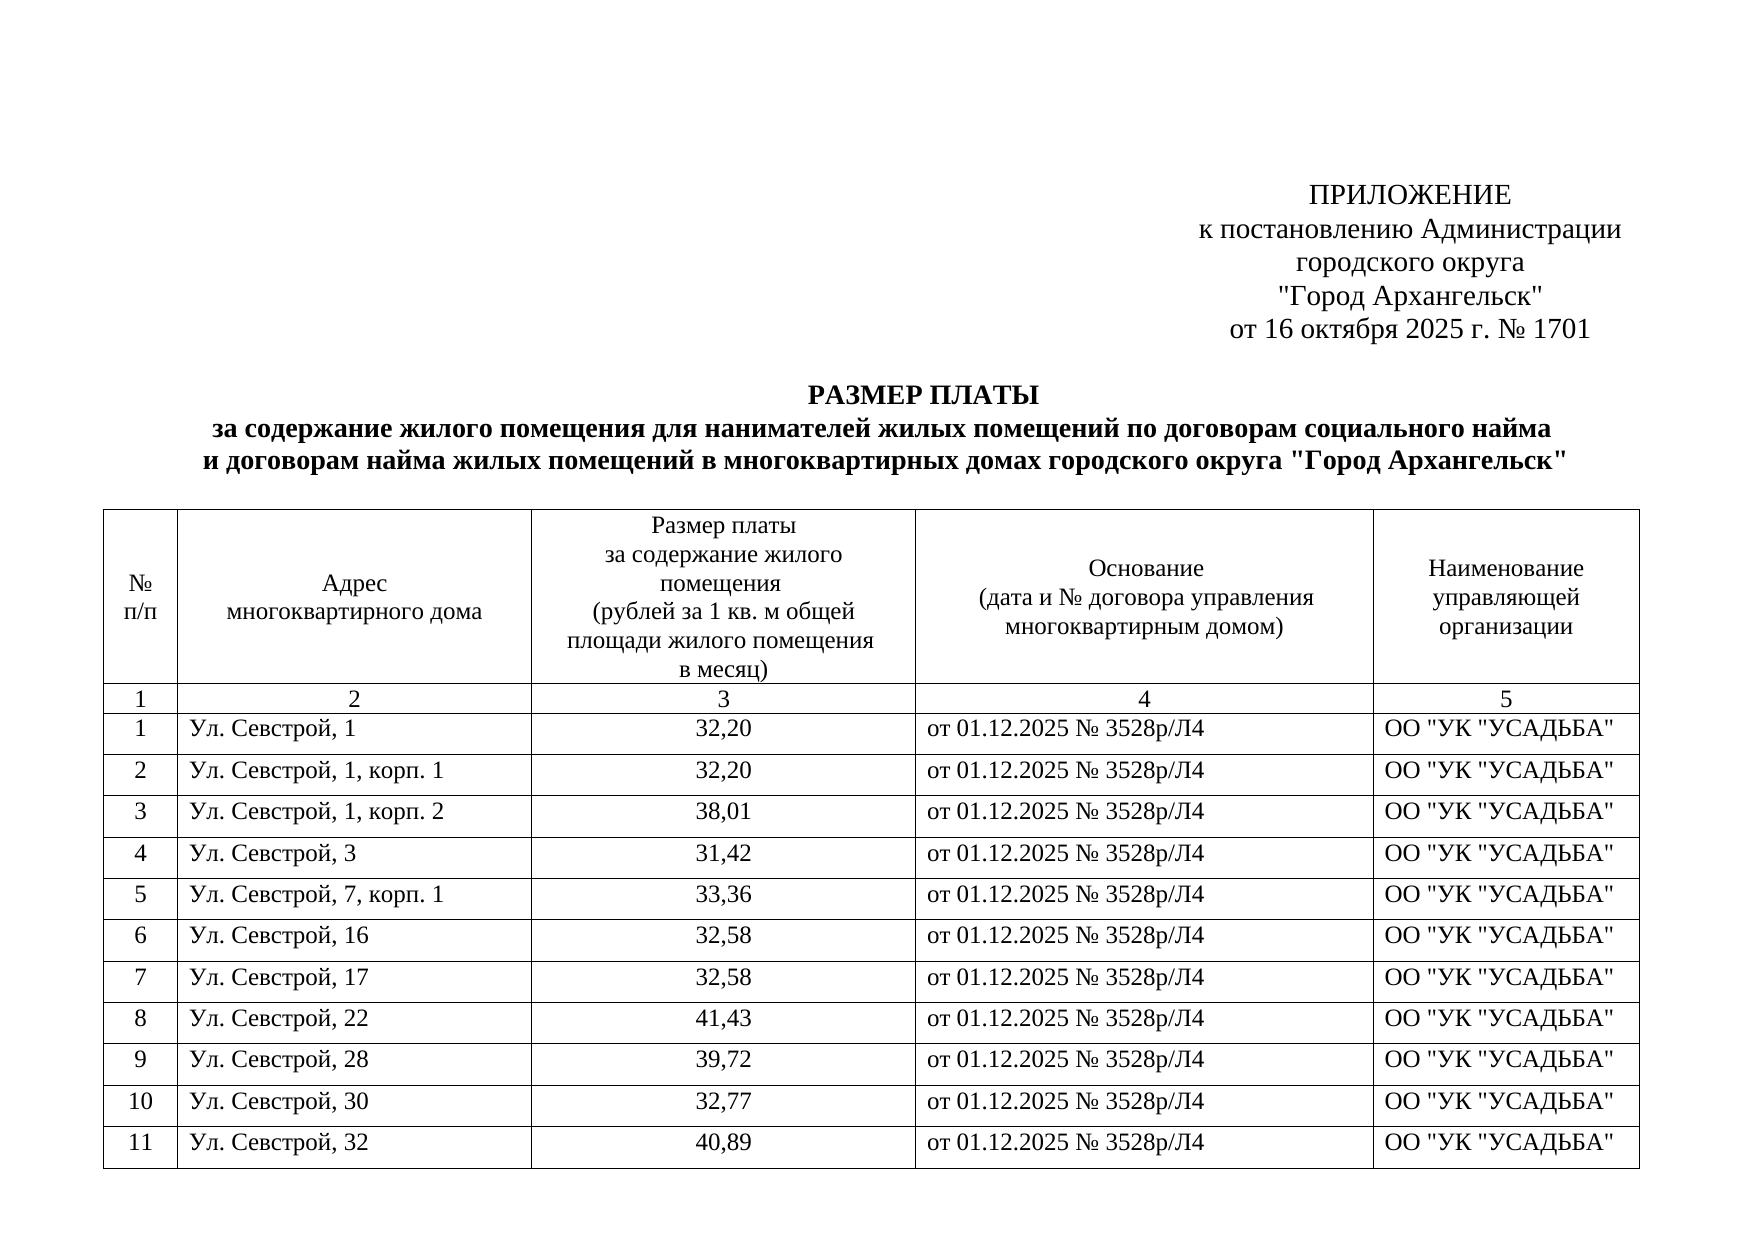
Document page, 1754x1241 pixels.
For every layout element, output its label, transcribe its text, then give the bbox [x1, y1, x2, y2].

table_cell 10 [104, 1086, 177, 1126]
table_cell от 01.12.2025 № 3528р/Л4 [916, 920, 1373, 961]
table_cell 6 [104, 920, 177, 961]
table_cell от 01.12.2025 № 3528р/Л4 [916, 1086, 1373, 1126]
text РАЗМЕР ПЛАТЫ [118, 378, 1654, 411]
table_cell ОО "УК "УСАДЬБА" [1374, 838, 1639, 878]
table_cell ОО "УК "УСАДЬБА" [1374, 1127, 1639, 1167]
table_header Основание (дата и № договора управления многоквартирным домом) [916, 510, 1373, 683]
table_cell ОО "УК "УСАДЬБА" [1374, 796, 1639, 837]
table_cell Ул. Севстрой, 17 [178, 962, 531, 1002]
table_cell от 01.12.2025 № 3528р/Л4 [916, 962, 1373, 1002]
table_cell 38,01 [532, 796, 915, 837]
table_cell от 01.12.2025 № 3528р/Л4 [916, 714, 1373, 754]
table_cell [916, 1127, 1373, 1167]
table_cell ОО "УК "УСАДЬБА" [1374, 1086, 1639, 1126]
table_cell 32,77 [532, 1086, 915, 1126]
table_cell Ул. Севстрой, 22 [178, 1003, 531, 1043]
table_cell ОО "УК "УСАДЬБА" [1374, 1003, 1639, 1043]
table_cell Ул. Севстрой, 28 [178, 1044, 531, 1085]
table_cell 3 [104, 796, 177, 837]
table_cell 32,20 [532, 755, 915, 795]
table_header Наименование управляющей организации [1374, 510, 1639, 683]
table_cell 2 [178, 684, 531, 712]
table_cell 1 [104, 714, 177, 754]
table_cell 9 [104, 1044, 177, 1085]
table_cell от 01.12.2025 № 3528р/Л4 [916, 838, 1373, 878]
table_cell ОО "УК "УСАДЬБА" [1374, 1044, 1639, 1085]
table_cell 4 [916, 684, 1373, 712]
table_cell от 01.12.2025 № 3528р/Л4 [916, 796, 1373, 837]
table_cell от 01.12.2025 № 3528р/Л4 [916, 1044, 1373, 1085]
table_cell Ул. Севстрой, 1, корп. 1 [178, 755, 531, 795]
table_cell ОО "УК "УСАДЬБА" [1374, 879, 1639, 919]
table_cell от 01.12.2025 № 3528р/Л4 [916, 755, 1373, 795]
table_cell 3 [532, 684, 915, 712]
text ПРИЛОЖЕНИЕ [1167, 177, 1654, 211]
table_cell 32,20 [532, 714, 915, 754]
table_cell Ул. Севстрой, 32 [178, 1127, 531, 1167]
table_cell ОО "УК "УСАДЬБА" [1374, 962, 1639, 1002]
table_cell 33,36 [532, 879, 915, 919]
table_cell 5 [104, 879, 177, 919]
table_header Размер платы за содержание жилого помещения (рублей за 1 кв. м общей площади жилого помещения в месяц) [532, 510, 915, 683]
table_cell 11 [104, 1127, 177, 1167]
table_header Адрес многоквартирного дома [178, 510, 531, 683]
table_cell Ул. Севстрой, 1 [178, 714, 531, 754]
table_cell ОО "УК "УСАДЬБА" [1374, 920, 1639, 961]
text городского округа [1167, 244, 1654, 278]
table_cell Ул. Севстрой, 7, корп. 1 [178, 879, 531, 919]
table_cell Ул. Севстрой, 1, корп. 2 [178, 796, 531, 837]
table_cell 7 [104, 962, 177, 1002]
text к постановлению Администрации [1167, 211, 1654, 244]
text от 16 октября 2025 г. № 1701 [1167, 311, 1654, 345]
table_cell ОО "УК "УСАДЬБА" [1374, 714, 1639, 754]
table_cell 40,89 [532, 1127, 915, 1167]
table_cell 8 [104, 1003, 177, 1043]
table_cell 32,58 [532, 962, 915, 1002]
table_cell 41,43 [532, 1003, 915, 1043]
text за содержание жилого помещения для нанимателей жилых помещений по договорам социального найма и договорам найма жилых помещений в многоквартирных домах городского округа "Город Архангельск" [118, 411, 1654, 476]
table_cell 31,42 [532, 838, 915, 878]
table_cell от 01.12.2025 № 3528р/Л4 [916, 1003, 1373, 1043]
text "Город Архангельск" [1167, 278, 1654, 311]
table_cell Ул. Севстрой, 16 [178, 920, 531, 961]
table_cell 39,72 [532, 1044, 915, 1085]
table_cell 1 [104, 684, 177, 712]
table_cell от 01.12.2025 № 3528р/Л4 [916, 879, 1373, 919]
table_cell 32,58 [532, 920, 915, 961]
table_cell 4 [104, 838, 177, 878]
table_cell ОО "УК "УСАДЬБА" [1374, 755, 1639, 795]
table_cell 5 [1374, 684, 1639, 712]
table_cell Ул. Севстрой, 30 [178, 1086, 531, 1126]
table_cell Ул. Севстрой, 3 [178, 838, 531, 878]
table_cell 2 [104, 755, 177, 795]
table_header № п/п [104, 510, 177, 683]
